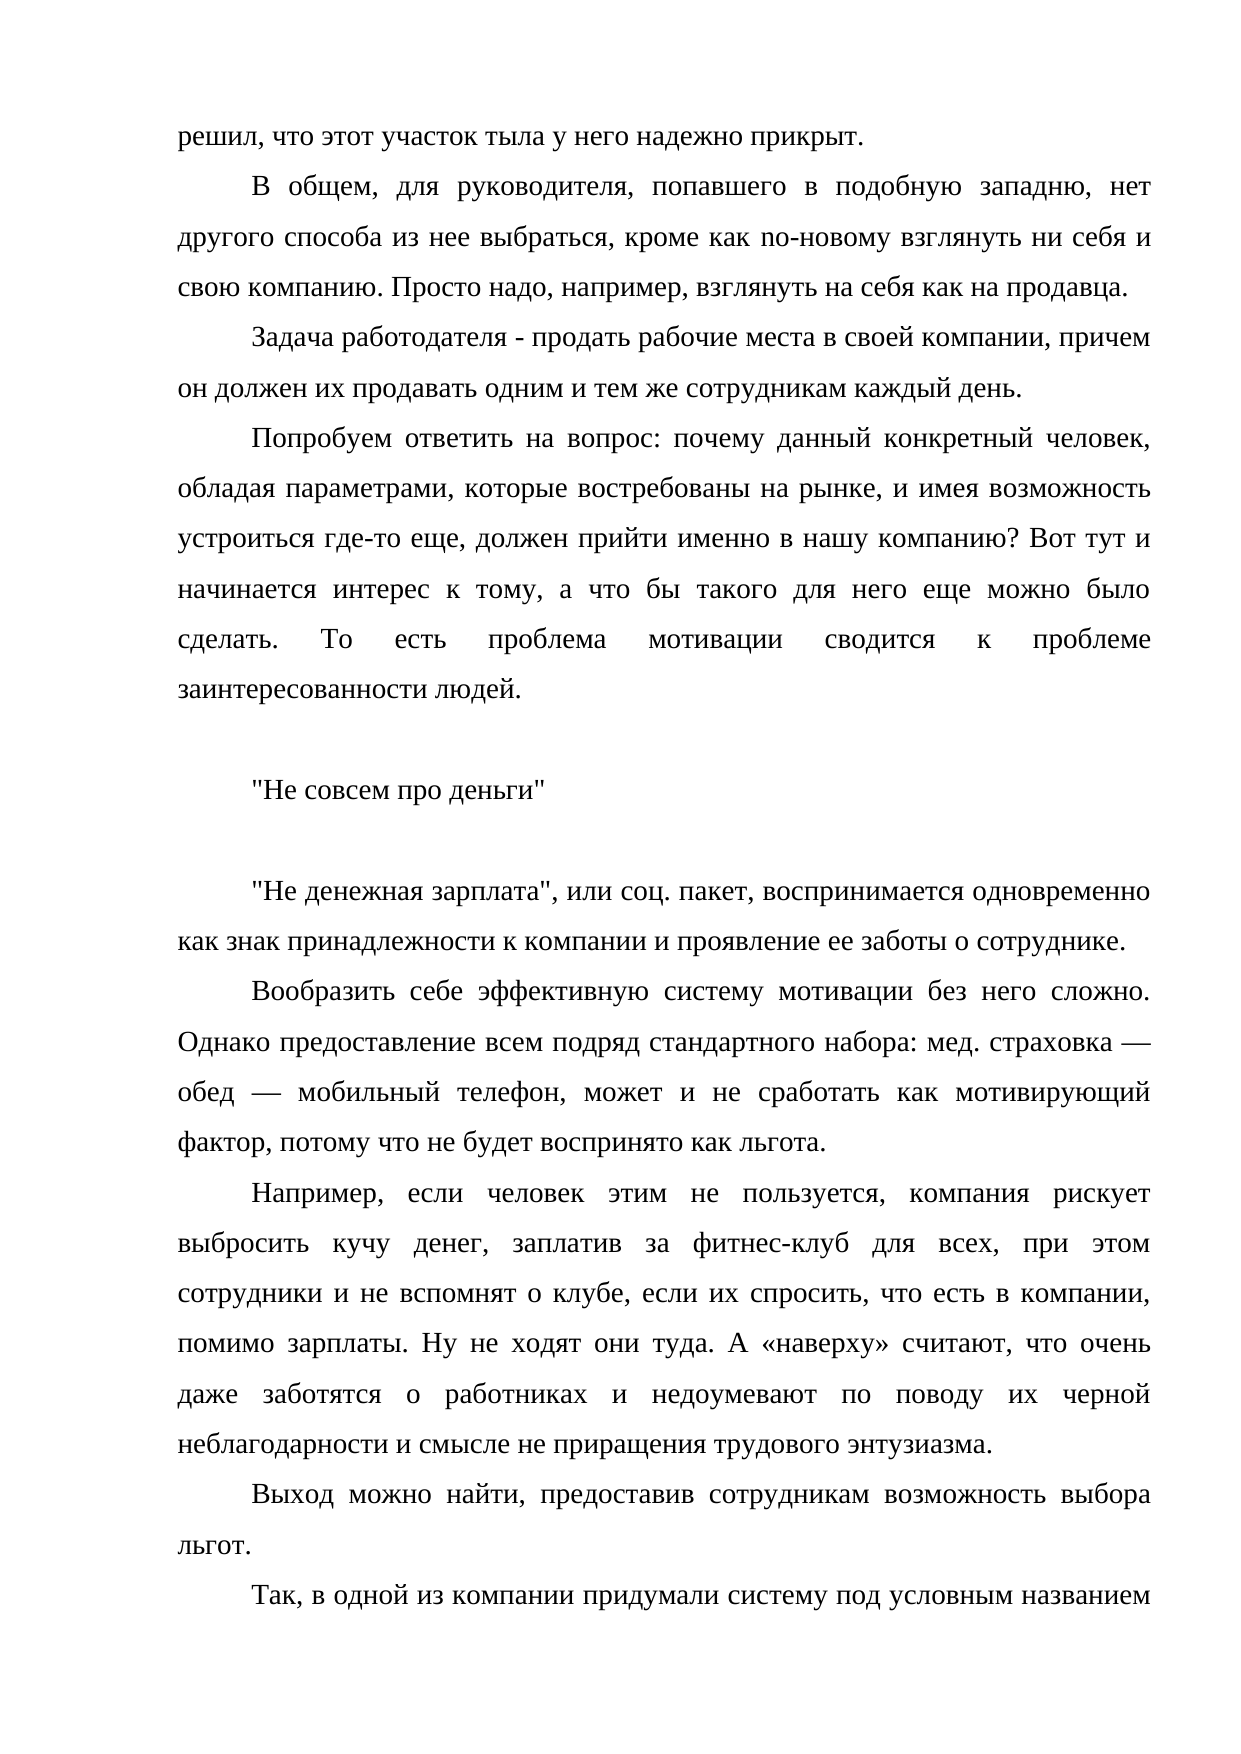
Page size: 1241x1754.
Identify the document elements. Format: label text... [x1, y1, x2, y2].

text "Не денежная зарплата", или соц. пакет, воспринимается одновременно как знак принадлежности к компании и проявление ее заботы о сотруднике. [177, 873, 1152, 957]
text Попробуем ответить на вопрос: почему данный конкретный человек, обладая параметрами, которые востребованы на рынке, и имея возможность устроиться где-то еще, должен прийти именно в нашу компанию? Вот тут и начинается интерес к тому, а что бы такого для него еще можно было сделать. То есть проблема мотивации сводится к проблеме заинтересованности людей. [177, 420, 1152, 705]
text "Не совсем про деньги" [177, 772, 1152, 806]
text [177, 118, 1152, 152]
text Вообразить себе эффективную систему мотивации без него сложно. Однако предоставление всем подряд стандартного набора: мед. страховка — обед — мобильный телефон, может и не сработать как мотивирующий фактор, потому что не будет воспринято как льгота. [177, 973, 1152, 1158]
text Выход можно найти, предоставив сотрудникам возможность выбора льгот. [177, 1477, 1152, 1560]
text Задача работодателя - продать рабочие места в своей компании, причем он должен их продавать одним и тем же сотрудникам каждый день. [177, 319, 1152, 403]
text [177, 1577, 1152, 1611]
text В общем, для руководителя, попавшего в подобную западню, нет другого способа из нее выбраться, кроме как no-новому взглянуть ни себя и свою компанию. Просто надо, например, взглянуть на себя как на продавца. [177, 168, 1152, 303]
text Например, если человек этим не пользуется, компания рискует выбросить кучу денег, заплатив за фитнес-клуб для всех, при этом сотрудники и не вспомнят о клубе, если их спросить, что есть в компании, помимо зарплаты. Ну не ходят они туда. А «наверху» считают, что очень даже заботятся о работниках и недоумевают по поводу их черной неблагодарности и смысле не приращения трудового энтузиазма. [177, 1175, 1152, 1460]
